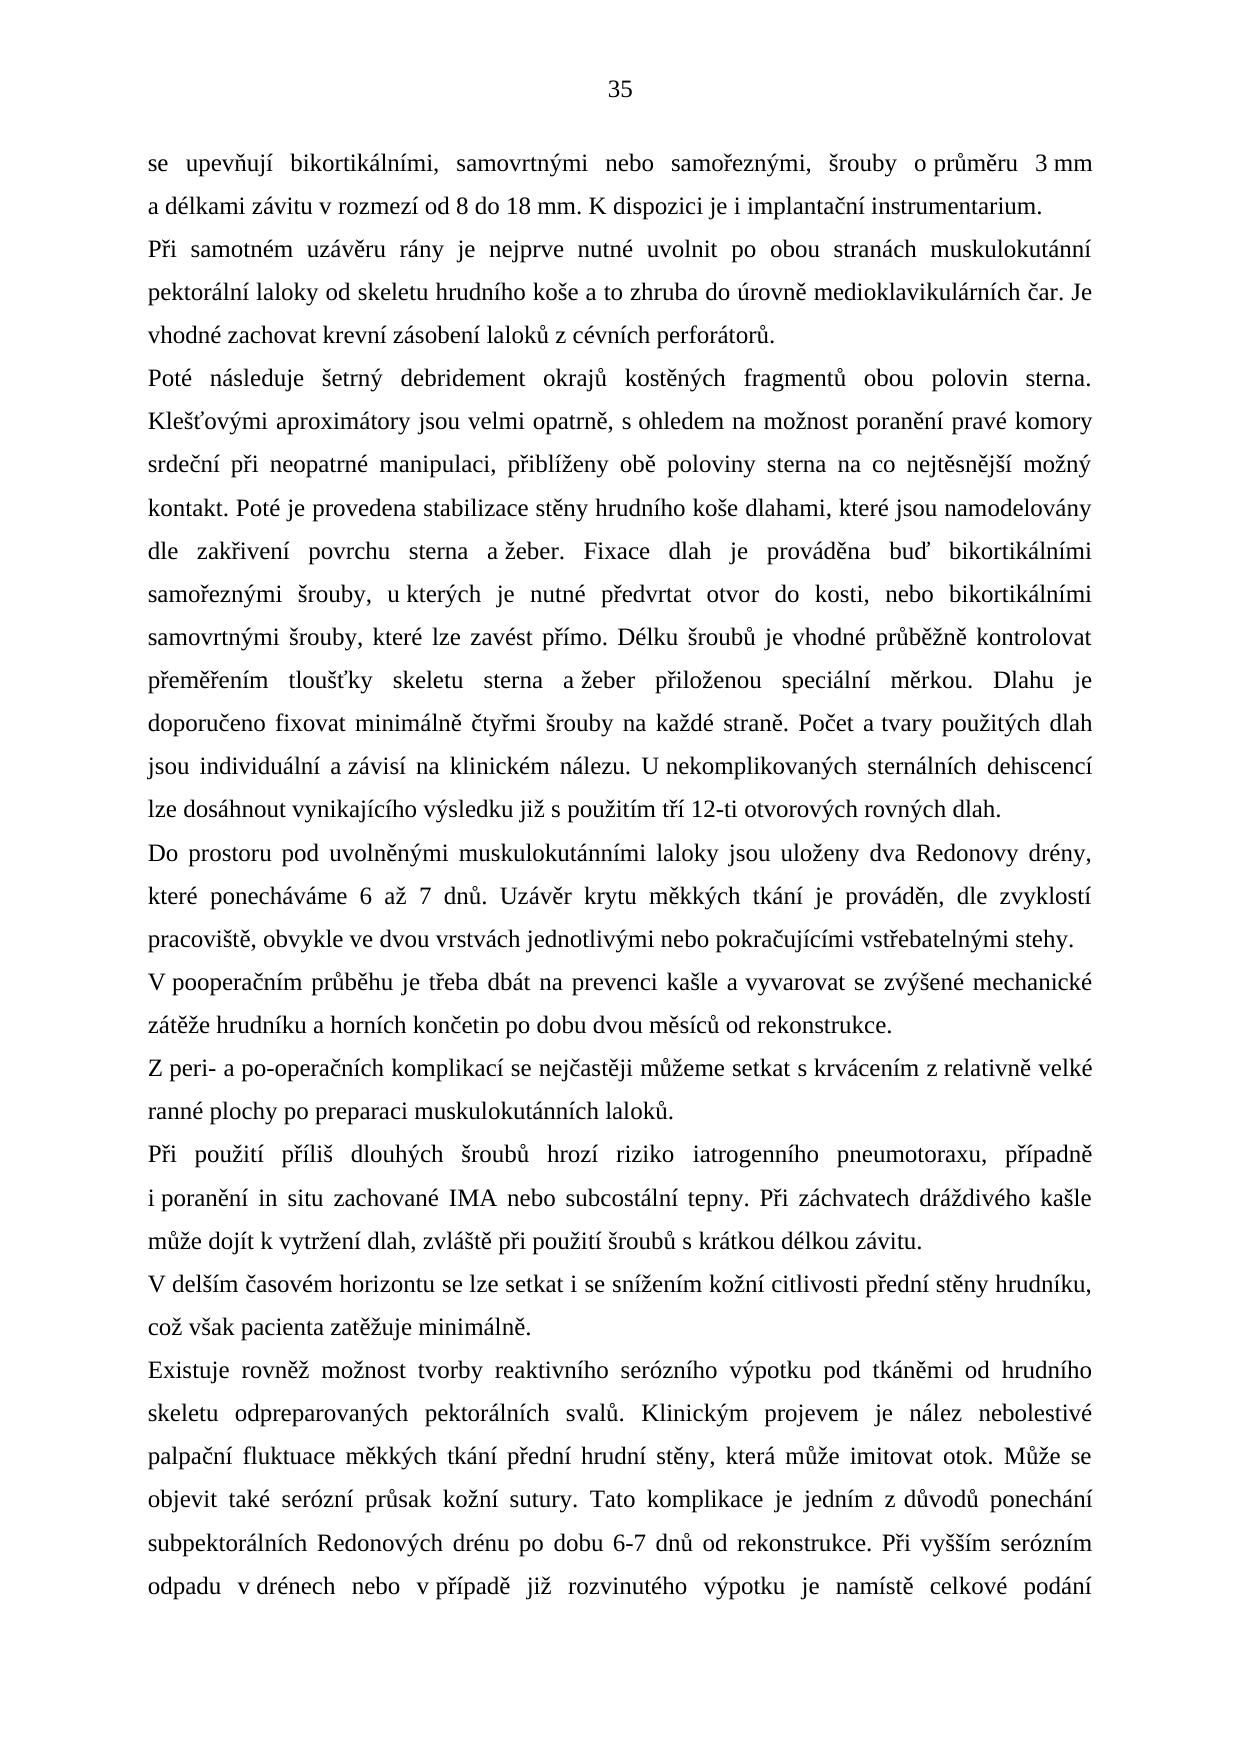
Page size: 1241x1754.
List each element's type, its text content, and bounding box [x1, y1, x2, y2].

text Z peri- a po-operačních komplikací se nejčastěji můžeme setkat s krvácením z relativně velké ranné plochy po preparaci muskulokutánních laloků. [148, 1053, 1093, 1125]
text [148, 1355, 1093, 1599]
text Do prostoru pod uvolněnými muskulokutánními laloky jsou uloženy dva Redonovy drény, které ponecháváme 6 až 7 dnů. Uzávěr krytu měkkých tkání je prováděn, dle zvyklostí pracoviště, obvykle ve dvou vrstvách jednotlivými nebo pokračujícími vstřebatelnými stehy. [148, 838, 1093, 953]
text V delším časovém horizontu se lze setkat i se snížením kožní citlivosti přední stěny hrudníku, což však pacienta zatěžuje minimálně. [148, 1269, 1093, 1341]
text Poté následuje šetrný debridement okrajů kostěných fragmentů obou polovin sterna. Klešťovými aproximátory jsou velmi opatrně, s ohledem na možnost poranění pravé komory srdeční při neopatrné manipulaci, přiblíženy obě poloviny sterna na co nejtěsnější možný kontakt. Poté je provedena stabilizace stěny hrudního koše dlahami, které jsou namodelovány dle zakřivení povrchu sterna a žeber. Fixace dlah je prováděna buď bikortikálními samořeznými šrouby, u kterých je nutné předvrtat otvor do kosti, nebo bikortikálními samovrtnými šrouby, které lze zavést přímo. Délku šroubů je vhodné průběžně kontrolovat přeměřením tloušťky skeletu sterna a žeber přiloženou speciální měrkou. Dlahu je doporučeno fixovat minimálně čtyřmi šrouby na každé straně. Počet a tvary použitých dlah jsou individuální a závisí na klinickém nálezu. U nekomplikovaných sternálních dehiscencí lze dosáhnout vynikajícího výsledku již s použitím tří 12-ti otvorových rovných dlah. [148, 363, 1093, 823]
text Při samotném uzávěru rány je nejprve nutné uvolnit po obou stranách muskulokutánní pektorální laloky od skeletu hrudního koše a to zhruba do úrovně medioklavikulárních čar. Je vhodné zachovat krevní zásobení laloků z cévních perforátorů. [148, 234, 1093, 349]
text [148, 148, 1093, 219]
text V pooperačním průběhu je třeba dbát na prevenci kašle a vyvarovat se zvýšené mechanické zátěže hrudníku a horních končetin po dobu dvou měsíců od rekonstrukce. [148, 967, 1093, 1039]
text Při použití příliš dlouhých šroubů hrozí riziko iatrogenního pneumotoraxu, případně i poranění in situ zachované IMA nebo subcostální tepny. Při záchvatech dráždivého kašle může dojít k vytržení dlah, zvláště při použití šroubů s krátkou délkou závitu. [148, 1139, 1093, 1254]
